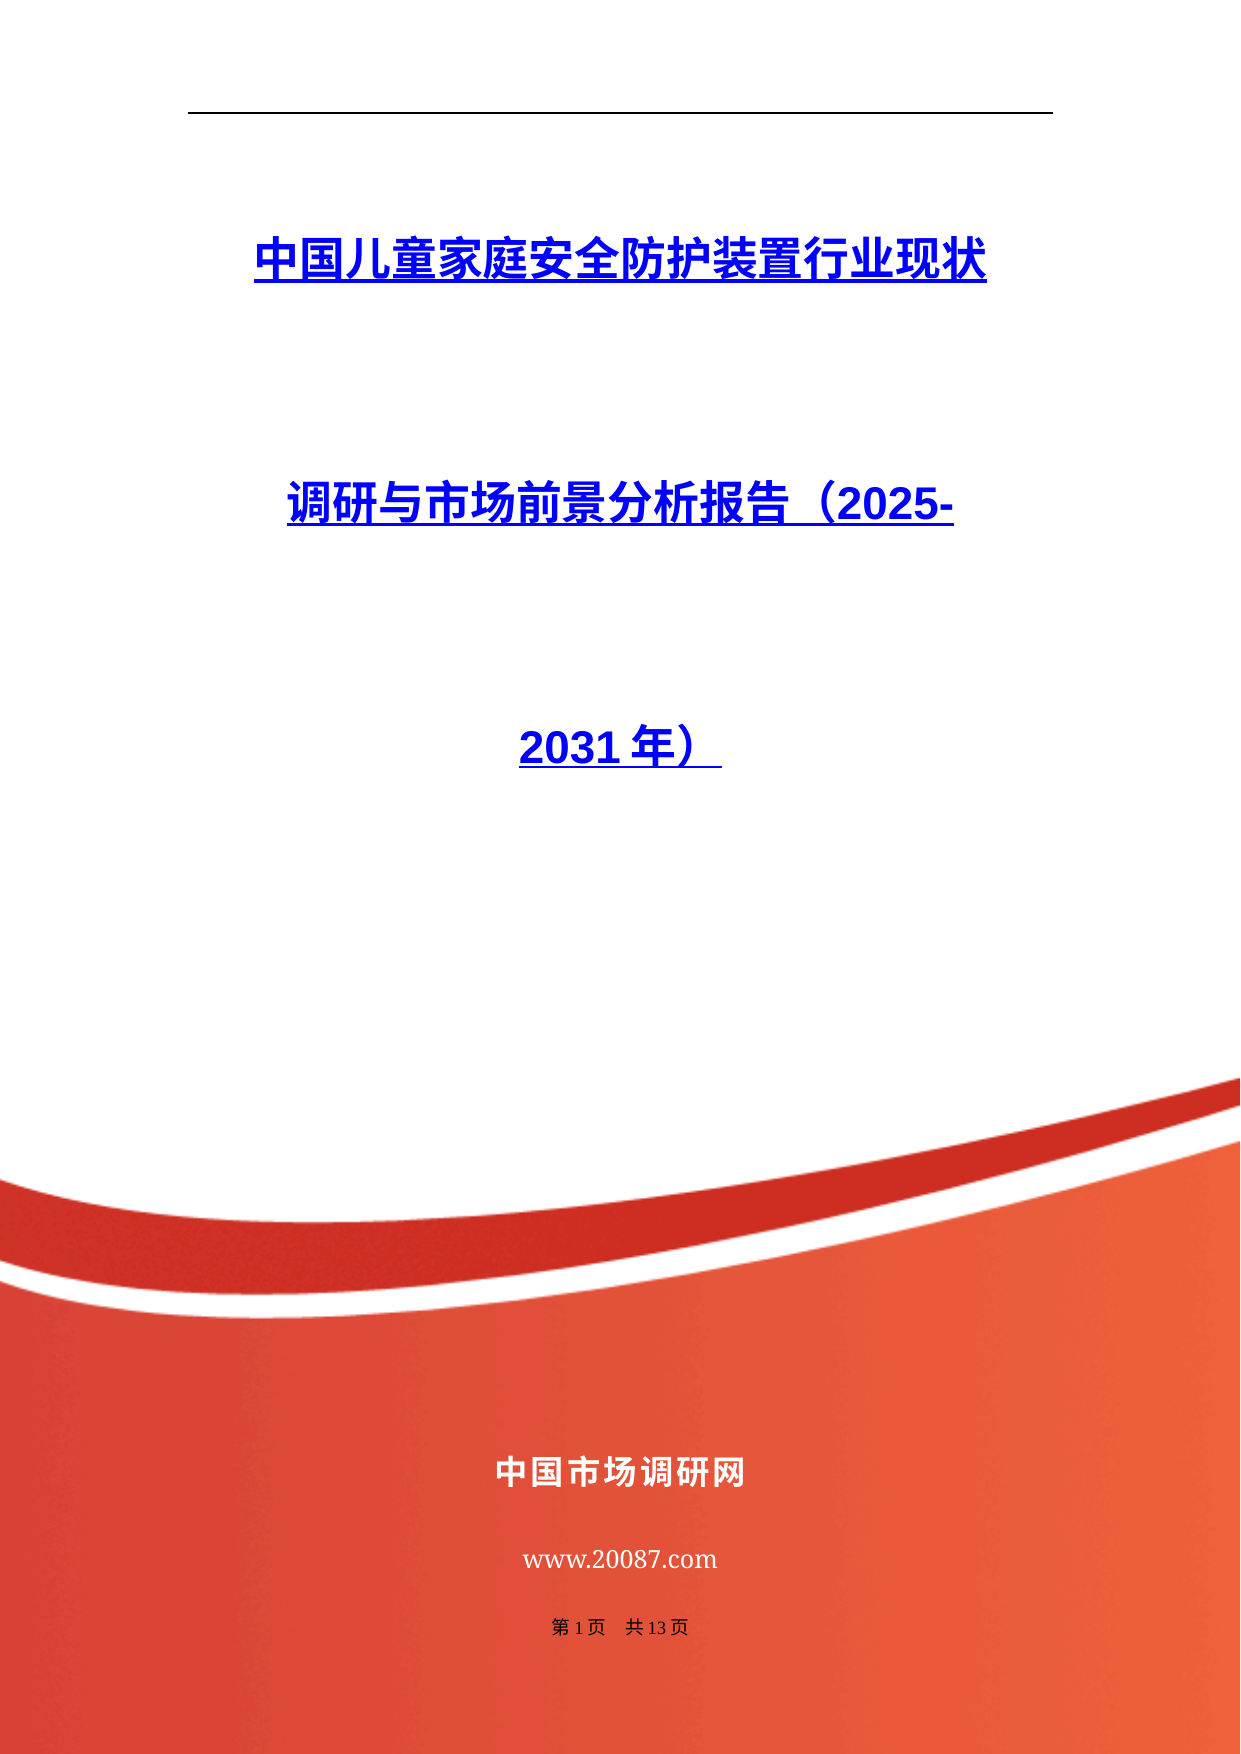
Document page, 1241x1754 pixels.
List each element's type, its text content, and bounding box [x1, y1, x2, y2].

subtitle 中国市场调研网 [187, 1437, 1053, 1502]
table_header 中国儿童家庭安全防护装置行业现状调研与市场前景分析报告（2025-2031年） [188, 207, 1053, 871]
text www.20087.com [187, 1526, 1053, 1591]
picture [0, 1006, 1241, 1754]
